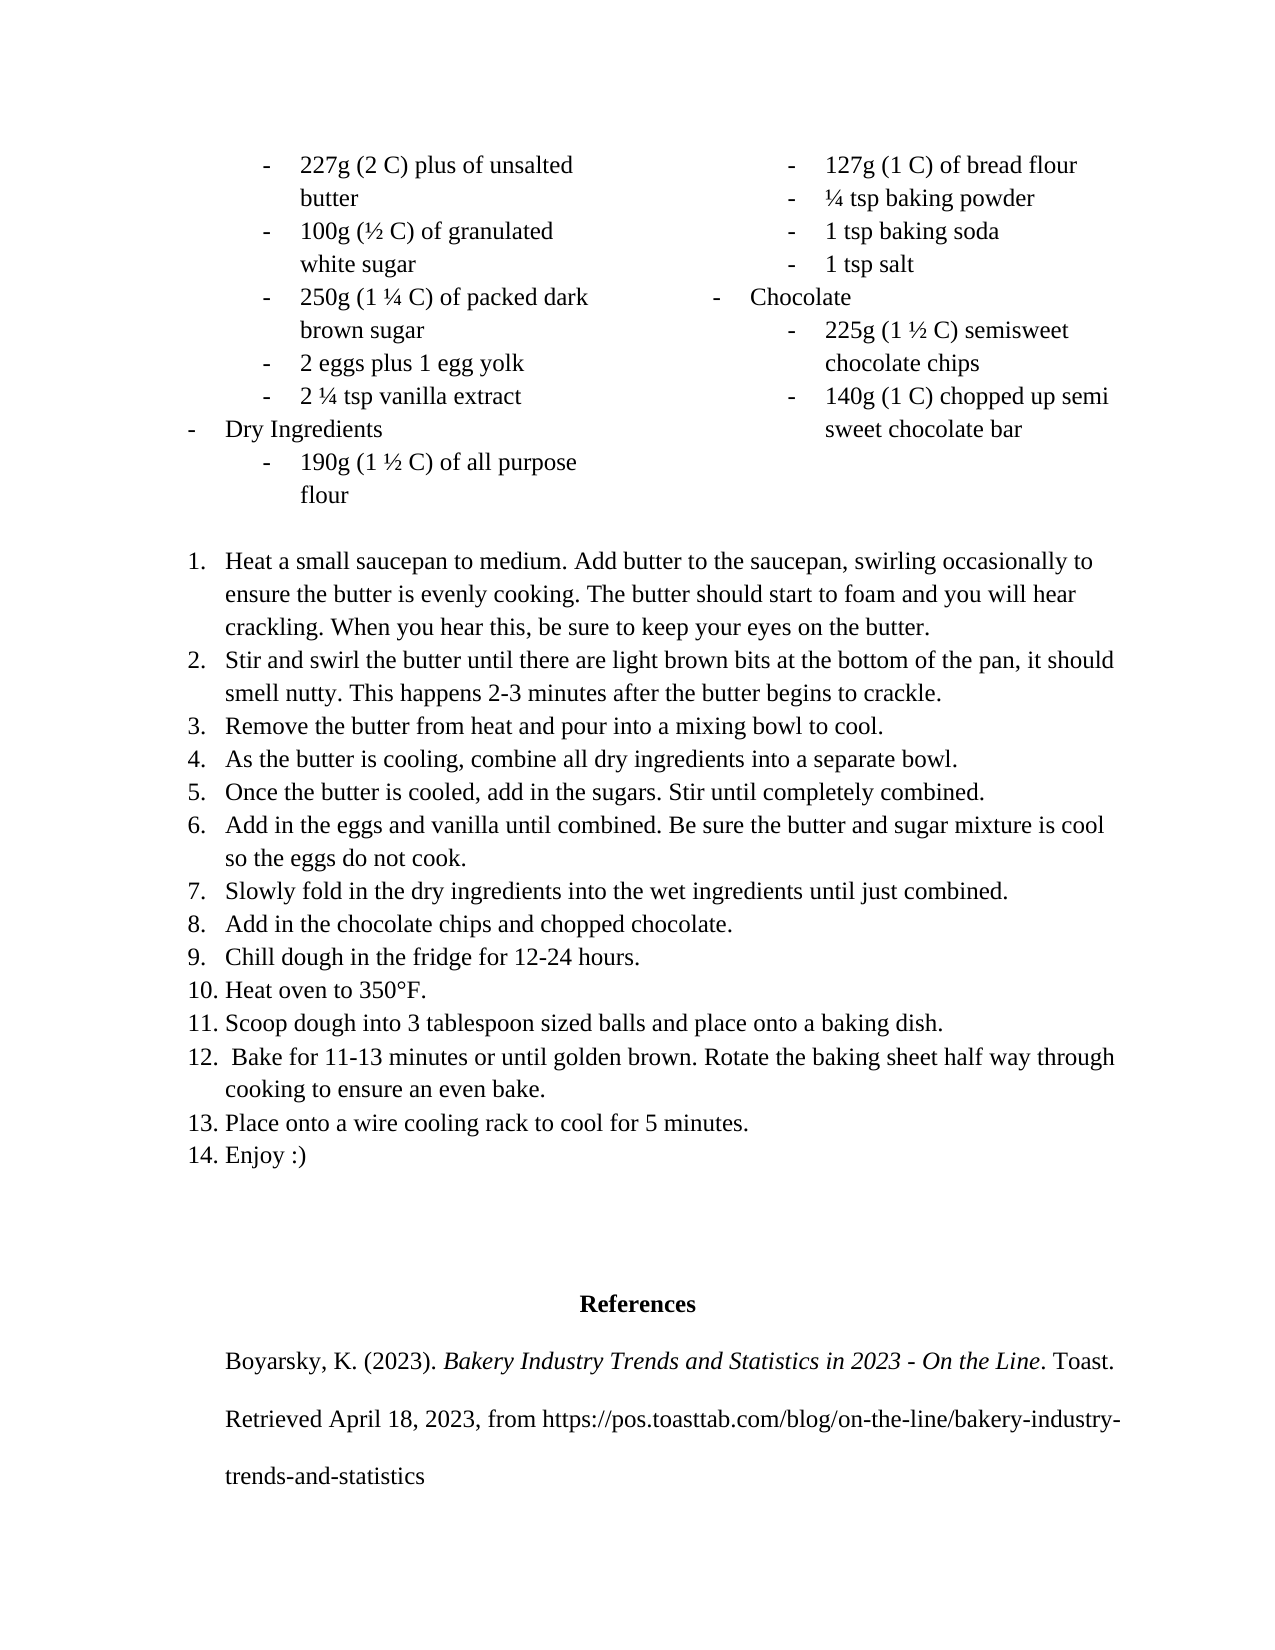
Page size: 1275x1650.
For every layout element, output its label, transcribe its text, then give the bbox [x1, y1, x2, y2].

list Slowly fold in the dry ingredients into the wet ingredients until just combined. [187, 876, 1125, 905]
list Chill dough in the fridge for 12-24 hours. [187, 942, 1125, 971]
list 2 eggs plus 1 egg yolk [262, 348, 600, 377]
list Stir and swirl the butter until there are light brown bits at the bottom of the pan, it should smell nutty. This happens 2-3 minutes after the butter begins to crackle. [187, 645, 1125, 707]
list Heat a small saucepan to medium. Add butter to the saucepan, swirling occasionally to ensure the butter is evenly cooking. The butter should start to foam and you will hear crackling. When you hear this, be sure to keep your eyes on the butter. [187, 546, 1125, 641]
list Dry Ingredients [187, 414, 600, 443]
list 140g (1 C) chopped up semi sweet chocolate bar [787, 381, 1125, 443]
list 1 tsp baking soda [787, 216, 1125, 245]
list 1 tsp salt [787, 249, 1125, 278]
list 225g (1 ½ C) semisweet chocolate chips [787, 315, 1125, 377]
text References [150, 1289, 1125, 1317]
list Heat oven to 350°F. [187, 976, 1125, 1004]
list 227g (2 C) plus of unsalted butter [262, 150, 600, 212]
list As the butter is cooling, combine all dry ingredients into a separate bowl. [187, 744, 1125, 773]
list 250g (1 ¼ C) of packed dark brown sugar [262, 282, 600, 344]
list ¼ tsp baking powder [787, 183, 1125, 212]
list Add in the eggs and vanilla until combined. Be sure the butter and sugar mixture is cool so the eggs do not cook. [187, 810, 1125, 872]
list 190g (1 ½ C) of all purpose flour [262, 447, 600, 509]
list Remove the butter from heat and pour into a mixing bowl to cool. [187, 711, 1125, 740]
list Place onto a wire cooling rack to cool for 5 minutes. [187, 1108, 1125, 1136]
list Scoop dough into 3 tablespoon sized balls and place onto a baking dish. [187, 1008, 1125, 1037]
list 100g (½ C) of granulated white sugar [262, 216, 600, 278]
list Enjoy :) [187, 1141, 1125, 1169]
list Bake for 11-13 minutes or until golden brown. Rotate the baking sheet half way through cooking to ensure an even bake. [187, 1042, 1125, 1103]
list 127g (1 C) of bread flour [787, 150, 1125, 179]
list Add in the chocolate chips and chopped chocolate. [187, 909, 1125, 938]
list Chocolate [712, 282, 1125, 311]
list 2 ¼ tsp vanilla extract [262, 381, 600, 410]
text Boyarsky, K. (2023). Bakery Industry Trends and Statistics in 2023 - On the Line. Toast. Retrieved April 18, 2023, from https://pos.toasttab.com/blog/on-the-line/bakery-industry-trends-and-statistics [225, 1346, 1125, 1490]
list Once the butter is cooled, add in the sugars. Stir until completely combined. [187, 777, 1125, 806]
